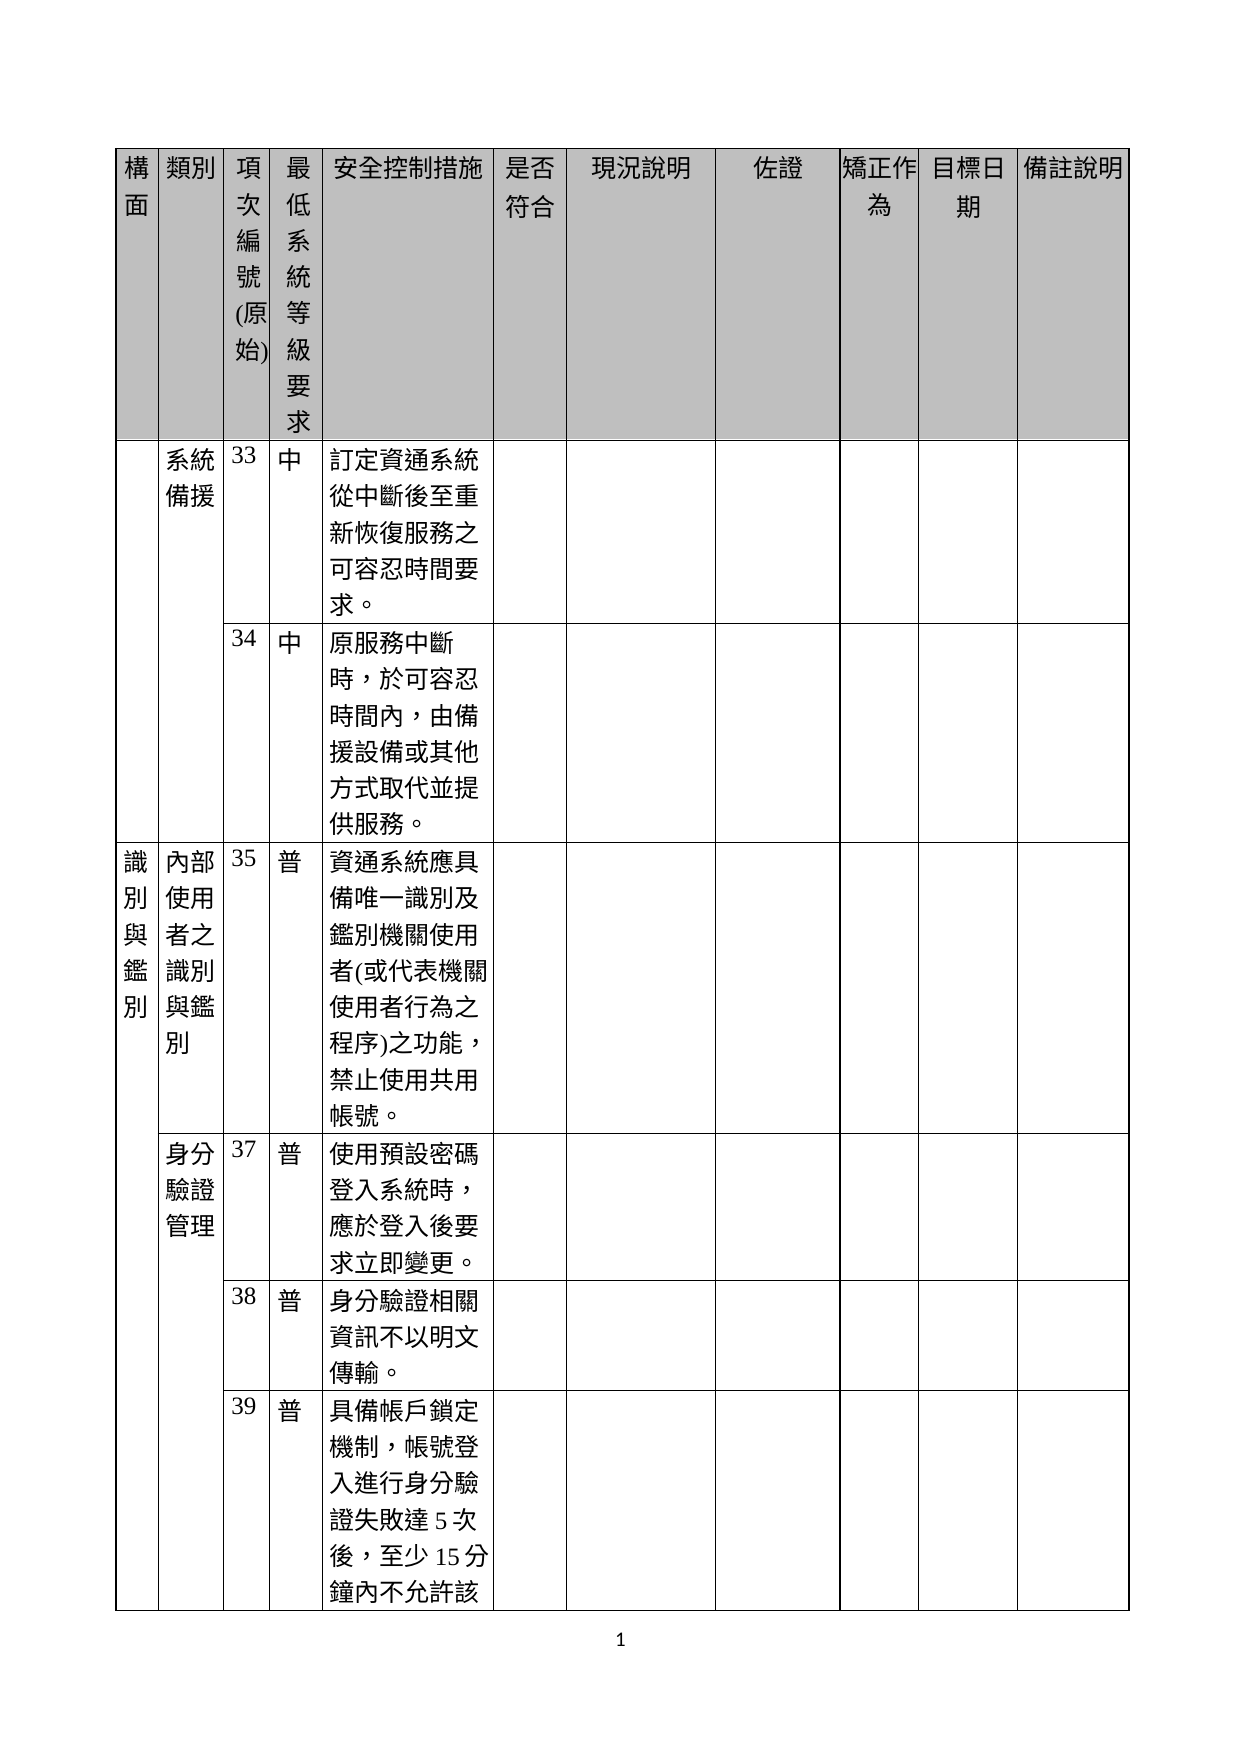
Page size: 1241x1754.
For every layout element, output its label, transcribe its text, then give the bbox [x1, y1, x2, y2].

table_header 最低系統等級要求 [270, 149, 322, 439]
table_header 目標日期 [919, 149, 1017, 439]
table_cell [841, 843, 918, 1133]
table_cell [919, 843, 1017, 1133]
table_cell 內部使用者之識別與鑑別 [159, 843, 223, 1133]
table_cell [841, 624, 918, 842]
table_cell [841, 1281, 918, 1390]
table_header 類別 [159, 149, 223, 439]
table_cell 中 [270, 441, 322, 622]
table_cell 識別與鑑別 [117, 843, 158, 1609]
table_cell [716, 843, 839, 1133]
table_cell [567, 1391, 715, 1609]
table_cell [841, 1134, 918, 1280]
table_header 備註說明 [1018, 149, 1128, 439]
table_cell 使用預設密碼登入系統時，應於登入後要求立即變更。 [323, 1134, 493, 1280]
table_cell [919, 1391, 1017, 1609]
table_cell [716, 1391, 839, 1609]
table_cell [494, 1134, 566, 1280]
table_cell [494, 441, 566, 622]
table_cell [919, 624, 1017, 842]
table_cell [494, 1391, 566, 1609]
table_cell [567, 441, 715, 622]
table_cell 34 [224, 624, 269, 842]
table_cell [494, 843, 566, 1133]
table_cell 37 [224, 1134, 269, 1280]
table_header 佐證 [716, 149, 839, 439]
table_cell 系統備援 [159, 441, 223, 842]
table_cell [494, 1281, 566, 1390]
table_cell [567, 1134, 715, 1280]
table_cell 39 [224, 1391, 269, 1609]
table_cell [1018, 1281, 1128, 1390]
table_cell [716, 1134, 839, 1280]
table_cell [1018, 1134, 1128, 1280]
table_cell 原服務中斷時，於可容忍時間內，由備援設備或其他方式取代並提供服務。 [323, 624, 493, 842]
table_cell 中 [270, 624, 322, 842]
table_cell [716, 624, 839, 842]
table_cell [919, 1281, 1017, 1390]
table_cell 普 [270, 1281, 322, 1390]
table_cell 普 [270, 1391, 322, 1609]
table_header 構面 [117, 149, 158, 439]
table_cell 33 [224, 441, 269, 622]
table_cell [1018, 1391, 1128, 1609]
table_cell 普 [270, 843, 322, 1133]
table_cell [567, 624, 715, 842]
table_cell [841, 1391, 918, 1609]
table_cell 身分驗證管理 [159, 1134, 223, 1609]
table_cell [841, 441, 918, 622]
table_cell [567, 843, 715, 1133]
table_cell [919, 1134, 1017, 1280]
table_cell [1018, 843, 1128, 1133]
table_cell 35 [224, 843, 269, 1133]
table_cell [716, 441, 839, 622]
table_cell [716, 1281, 839, 1390]
table_header 項次編號 (原始) [224, 149, 269, 439]
table_header 現況說明 [567, 149, 715, 439]
table_header 矯正作為 [841, 149, 918, 439]
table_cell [323, 1391, 493, 1609]
table_cell 38 [224, 1281, 269, 1390]
table_cell 資通系統應具備唯一識別及鑑別機關使用者(或代表機關使用者行為之程序)之功能，禁止使用共用帳號。 [323, 843, 493, 1133]
table_cell 訂定資通系統從中斷後至重新恢復服務之可容忍時間要求。 [323, 441, 493, 622]
table_cell [1018, 441, 1128, 622]
table_cell [494, 624, 566, 842]
table_cell [567, 1281, 715, 1390]
table_cell 普 [270, 1134, 322, 1280]
table_cell [1018, 624, 1128, 842]
table_header 安全控制措施 [323, 149, 493, 439]
table_cell [919, 441, 1017, 622]
table_header 是否符合 [494, 149, 566, 439]
table_cell 身分驗證相關資訊不以明文傳輸。 [323, 1281, 493, 1390]
